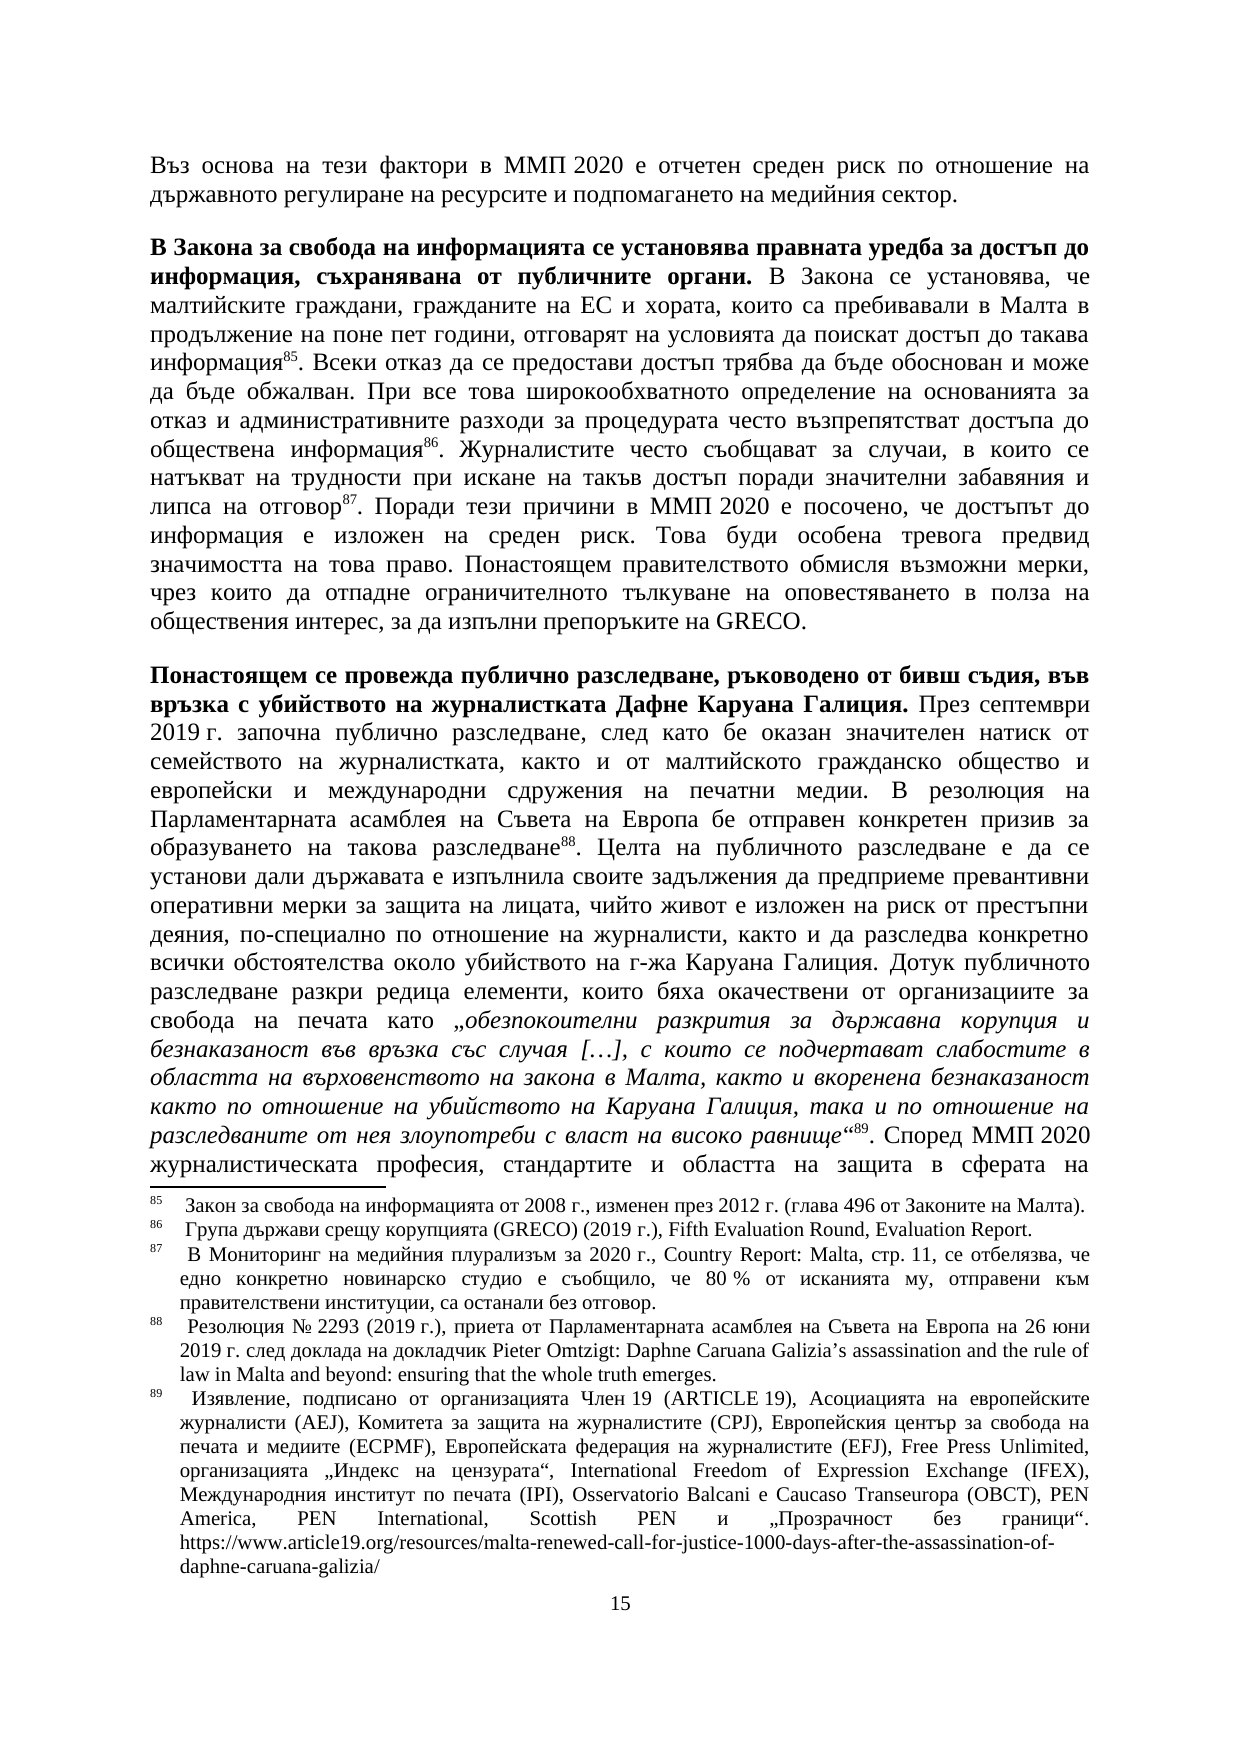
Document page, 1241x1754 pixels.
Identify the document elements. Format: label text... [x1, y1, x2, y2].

text Понастоящем се провежда публично разследване, ръководено от бивш съдия, във връзка с убийството на журналистката Дафне Каруана Галиция. През септември 2019 г. започна публично разследване, след като бе оказан значителен натиск от семейството на журналистката, както и от малтийското гражданско общество и европейски и международни сдружения на печатни медии. В резолюция на Парламентарната асамблея на Съвета на Европа бе отправен конкретен призив за образуването на такова разследване. Целта на публичното разследване е да се установи дали държавата е изпълнила своите задължения да предприеме превантивни оперативни мерки за защита на лицата, чийто живот е изложен на риск от престъпни деяния, по-специално по отношение на журналисти, както и да разследва конкретно всички обстоятелства около убийството на г-жа Каруана Галиция. Дотук публичното разследване разкри редица елементи, които бяха окачествени от организациите за свобода на печата като „обезпокоителни разкрития за държавна корупция и безнаказаност във връзка със случая […], с които се подчертават слабостите в областта на върховенството на закона в Малта, както и вкоренена безнаказаност както по отношение на убийството на Каруана Галиция, така и по отношение на разследваните от нея злоупотреби с власт на високо равнище“. Според ММП 2020 журналистическата професия, стандартите и областта на защита в сферата на журналистиката са изложени на среден риск, като се подчертава, че „с оглед на текущите развития и разкрития във връзка със случая Каруана Галиция, както и продължаващите разследвания от независими журналисти по отношение на корупция по високите етажи на властта, е безспорно, че работещите в тази професия се чувстват застрашени“. В ММП 2020 се посочват редица подбуждащи към омраза кампании срещу критични към държавата разследващи журналисти, разкрити вследствие на разследване от независимата онлайн платформа „The Shift News“. Европейската комисия многократно подчерта, че лицата, отговорни за убийството на г-жа Каруана Галиция, трябва да бъдат подведени под отговорност без никаква политическа намеса. [150, 660, 1090, 1177]
text В Закона за свобода на информацията се установява правната уредба за достъп до информация, съхранявана от публичните органи. В Закона се установява, че малтийските граждани, гражданите на ЕС и хората, които са пребивавали в Малта в продължение на поне пет години, отговарят на условията да поискат достъп до такава информация. Всеки отказ да се предостави достъп трябва да бъде обоснован и може да бъде обжалван. При все това широкообхватното определение на основанията за отказ и административните разходи за процедурата често възпрепятстват достъпа до обществена информация. Журналистите често съобщават за случаи, в които се натъкват на трудности при искане на такъв достъп поради значителни забавяния и липса на отговор. Поради тези причини в ММП 2020 е посочено, че достъпът до информация е изложен на среден риск. Това буди особена тревога предвид значимостта на това право. Понастоящем правителството обмисля възможни мерки, чрез които да отпадне ограничителното тълкуване на оповестяването в полза на обществения интерес, за да изпълни препоръките на GRECO. [150, 232, 1090, 635]
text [150, 150, 1090, 207]
